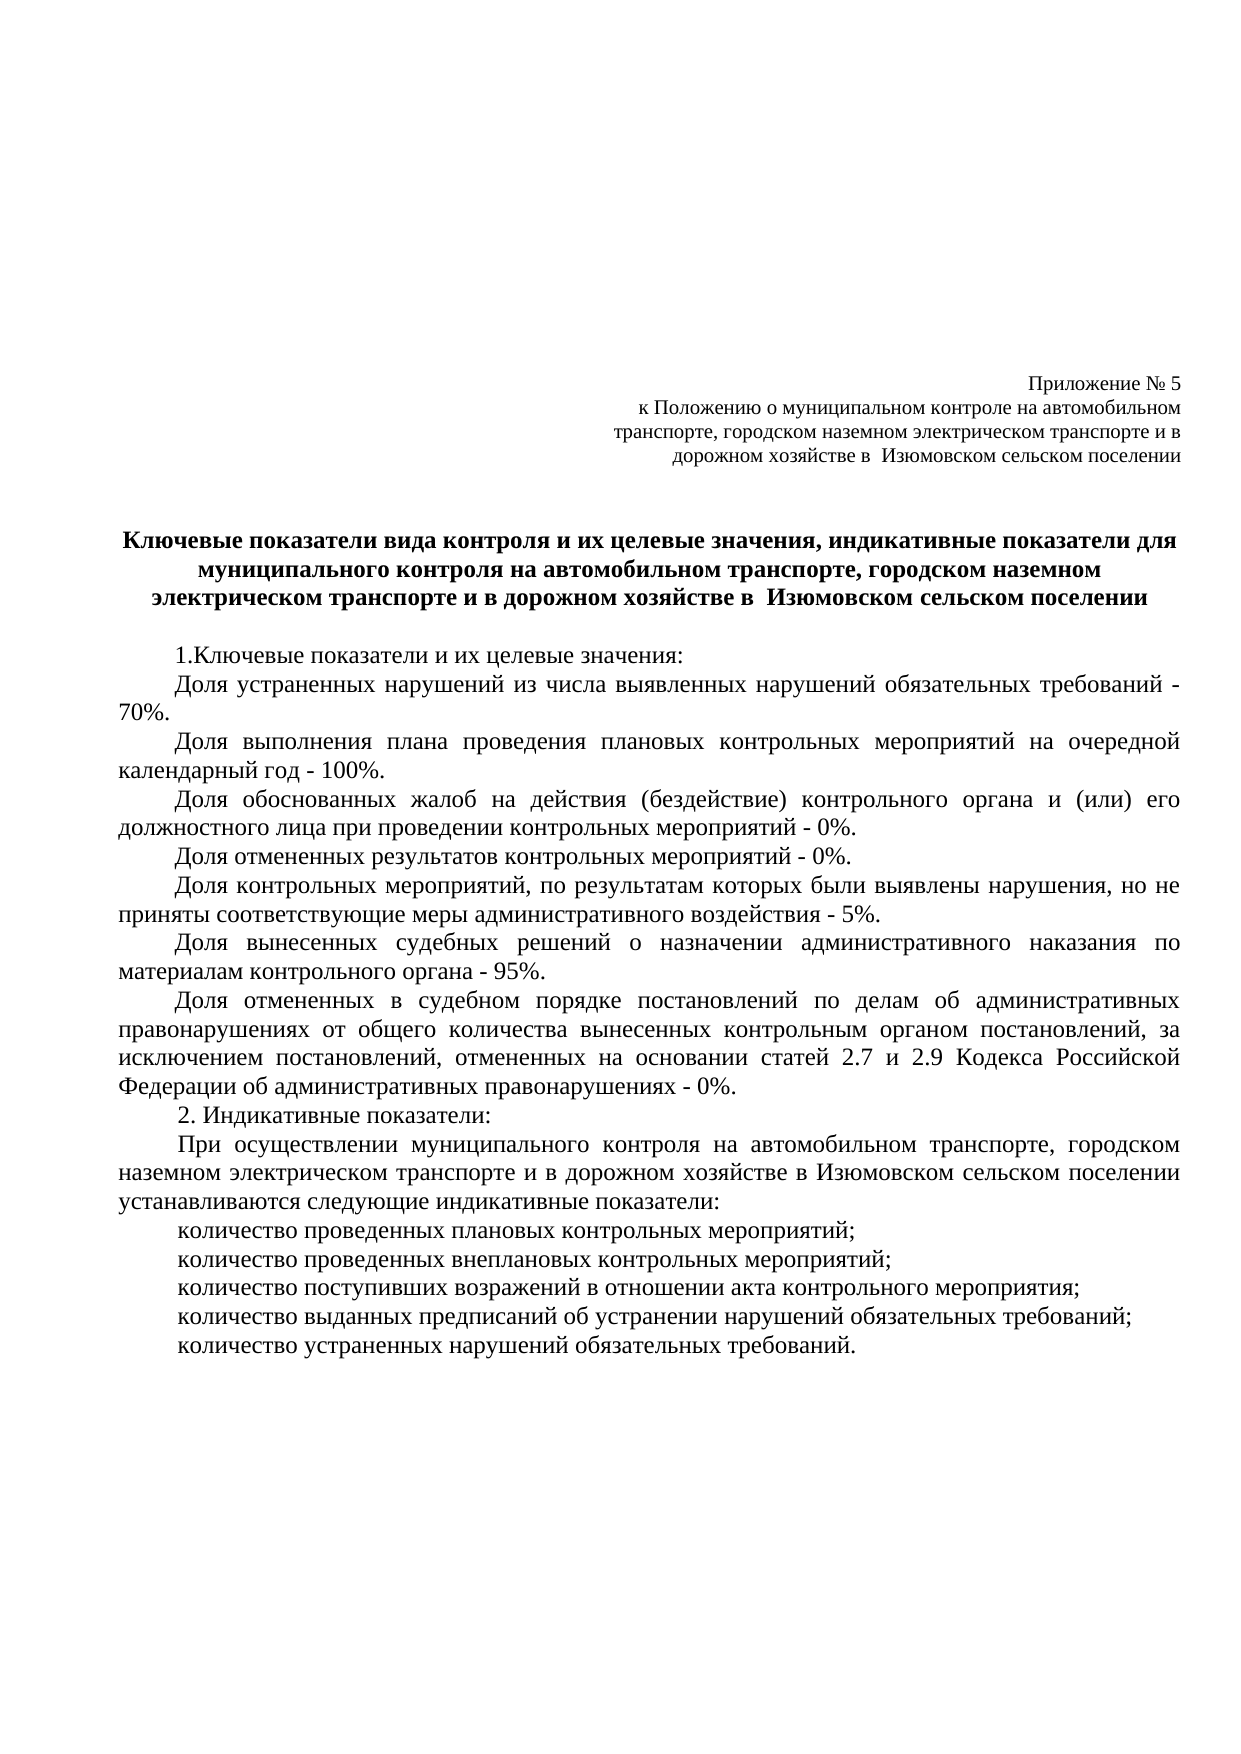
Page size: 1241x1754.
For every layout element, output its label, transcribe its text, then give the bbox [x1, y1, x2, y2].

text Доля отмененных в судебном порядке постановлений по делам об административных правонарушениях от общего количества вынесенных контрольным органом постановлений, за исключением постановлений, отмененных на основании статей 2.7 и 2.9 Кодекса Российской Федерации об административных правонарушениях - 0%. [118, 985, 1181, 1100]
text Приложение № 5 [591, 371, 1181, 395]
text Доля вынесенных судебных решений о назначении административного наказания по материалам контрольного органа - 95%. [118, 927, 1181, 985]
text 1.Ключевые показатели и их целевые значения: [118, 640, 1181, 669]
text количество устраненных нарушений обязательных требований. [118, 1330, 1181, 1359]
text Ключевые показатели вида контроля и их целевые значения, индикативные показатели для муниципального контроля на автомобильном транспорте, городском наземном электрическом транспорте и в дорожном хозяйстве в Изюмовском сельском поселении [118, 525, 1181, 611]
text Доля устраненных нарушений из числа выявленных нарушений обязательных требований - 70%. [118, 669, 1181, 726]
text Доля отмененных результатов контрольных мероприятий - 0%. [118, 841, 1181, 870]
text количество проведенных внеплановых контрольных мероприятий; [118, 1244, 1181, 1272]
text Доля контрольных мероприятий, по результатам которых были выявлены нарушения, но не приняты соответствующие меры административного воздействия - 5%. [118, 870, 1181, 927]
text количество поступивших возражений в отношении акта контрольного мероприятия; [118, 1272, 1181, 1301]
text количество проведенных плановых контрольных мероприятий; [118, 1215, 1181, 1244]
text 2. Индикативные показатели: [118, 1100, 1181, 1129]
text к Положению о муниципальном контроле на автомобильном транспорте, городском наземном электрическом транспорте и в дорожном хозяйстве в Изюмовском сельском поселении [591, 395, 1181, 467]
text количество выданных предписаний об устранении нарушений обязательных требований; [118, 1301, 1181, 1330]
text Доля выполнения плана проведения плановых контрольных мероприятий на очередной календарный год - 100%. [118, 726, 1181, 784]
text При осуществлении муниципального контроля на автомобильном транспорте, городском наземном электрическом транспорте и в дорожном хозяйстве в Изюмовском сельском поселении устанавливаются следующие индикативные показатели: [118, 1129, 1181, 1215]
text Доля обоснованных жалоб на действия (бездействие) контрольного органа и (или) его должностного лица при проведении контрольных мероприятий - 0%. [118, 784, 1181, 841]
